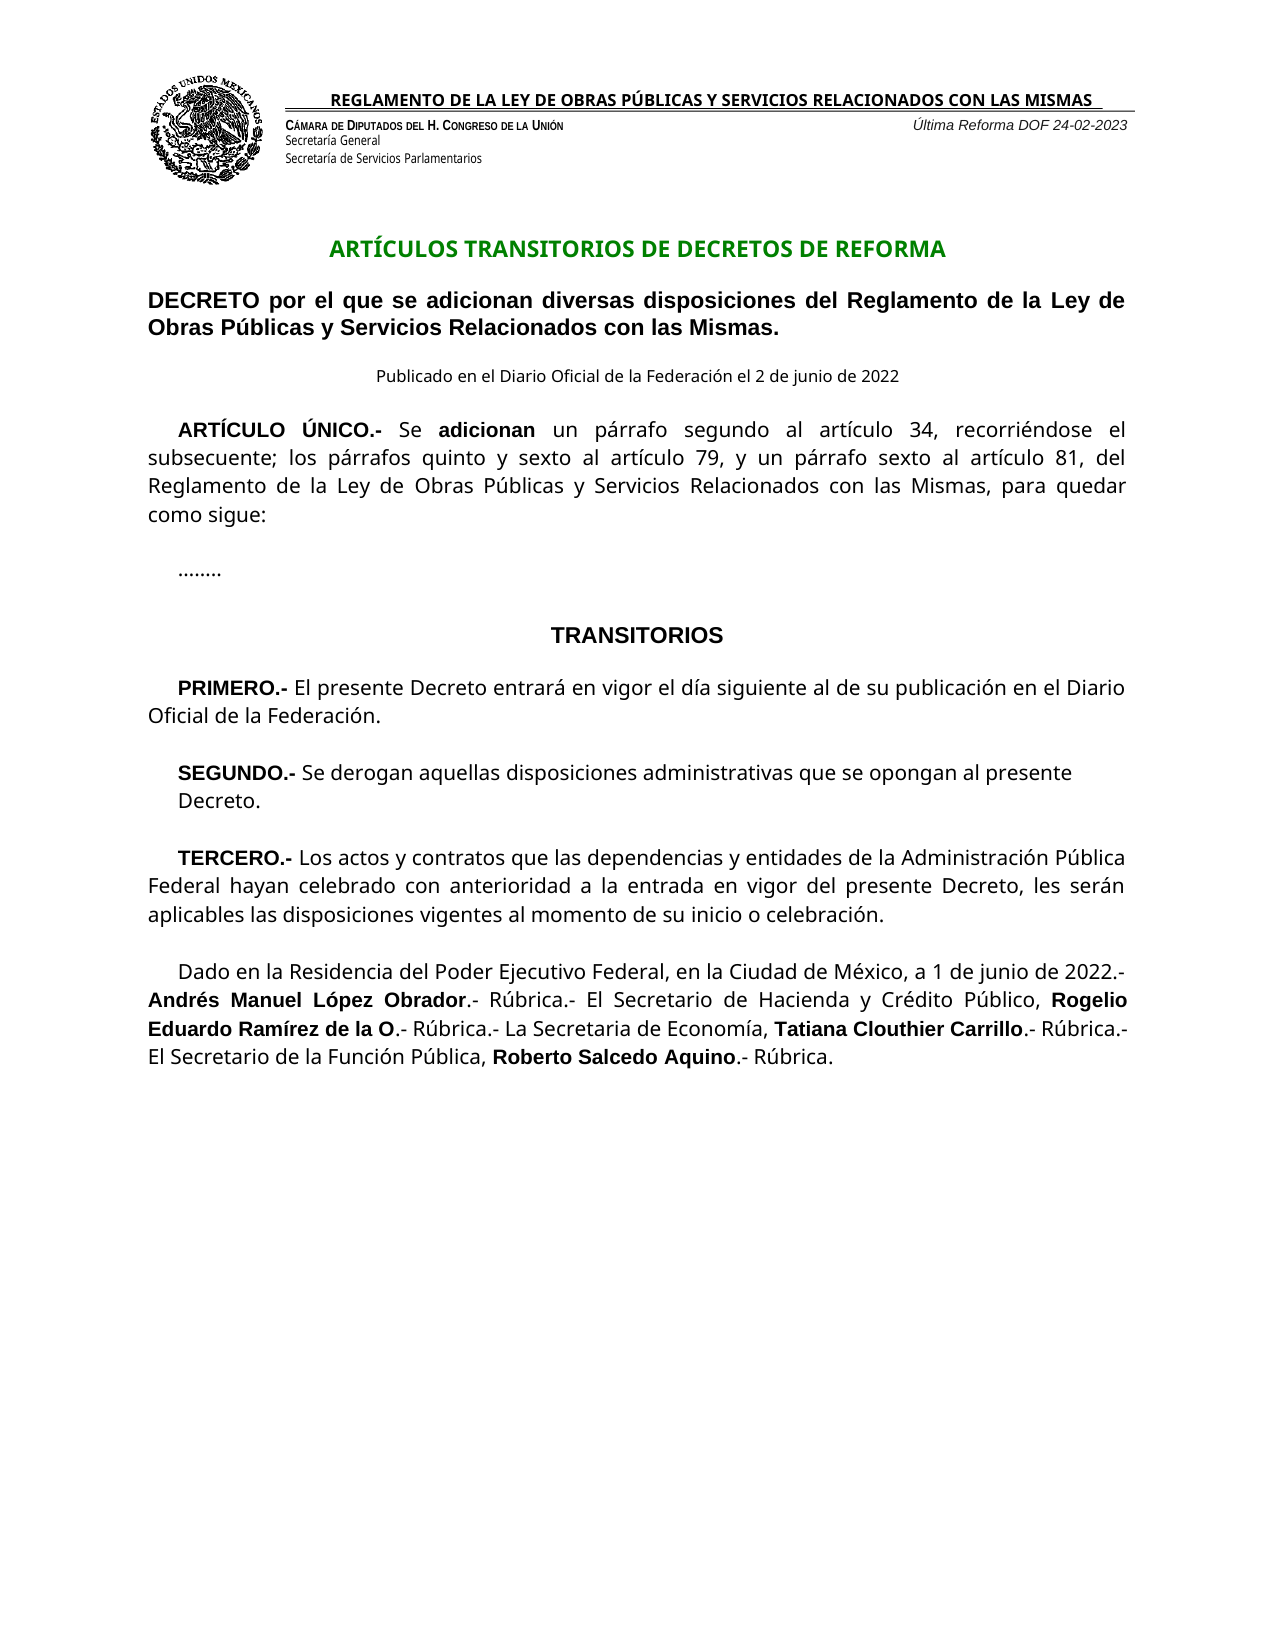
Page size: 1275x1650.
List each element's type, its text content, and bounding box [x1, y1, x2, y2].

text Publicado en el Diario Oficial de la Federación el 2 de junio de 2022 [162, 364, 1112, 387]
picture [150, 75, 263, 185]
text ARTÍCULO ÚNICO.- Se adicionan un párrafo segundo al artículo 34, recorriéndose el subsecuente; los párrafos quinto y sexto al artículo 79, y un párrafo sexto al artículo 81, del Reglamento de la Ley de Obras Públicas y Servicios Relacionados con las Mismas, para quedar como sigue: [148, 415, 1127, 528]
text TRANSITORIOS [551, 622, 1139, 649]
text TERCERO.- Los actos y contratos que las dependencias y entidades de la Administración Pública Federal hayan celebrado con anterioridad a la entrada en vigor del presente Decreto, les serán aplicables las disposiciones vigentes al momento de su inicio o celebración. [148, 843, 1126, 928]
text DECRETO por el que se adicionan diversas disposiciones del Reglamento de la Ley de Obras Públicas y Servicios Relacionados con las Mismas. [148, 287, 1139, 340]
text PRIMERO.- El presente Decreto entrará en vigor el día siguiente al de su publicación en el Diario Oficial de la Federación. [148, 673, 1127, 729]
text SEGUNDO.- Se derogan aquellas disposiciones administrativas que se opongan al presente Decreto. [178, 758, 1139, 814]
text Dado en la Residencia del Poder Ejecutivo Federal, en la Ciudad de México, a 1 de junio de 2022.- Andrés Manuel López Obrador.- Rúbrica.- El Secretario de Hacienda y Crédito Público, Rogelio Eduardo Ramírez de la O.- Rúbrica.- La Secretaria de Economía, Tatiana Clouthier Carrillo.- Rúbrica.- El Secretario de la Función Pública, Roberto Salcedo Aquino.- Rúbrica. [148, 957, 1128, 1071]
text …….. [178, 554, 235, 583]
text ARTÍCULOS TRANSITORIOS DE DECRETOS DE REFORMA [162, 232, 1113, 264]
